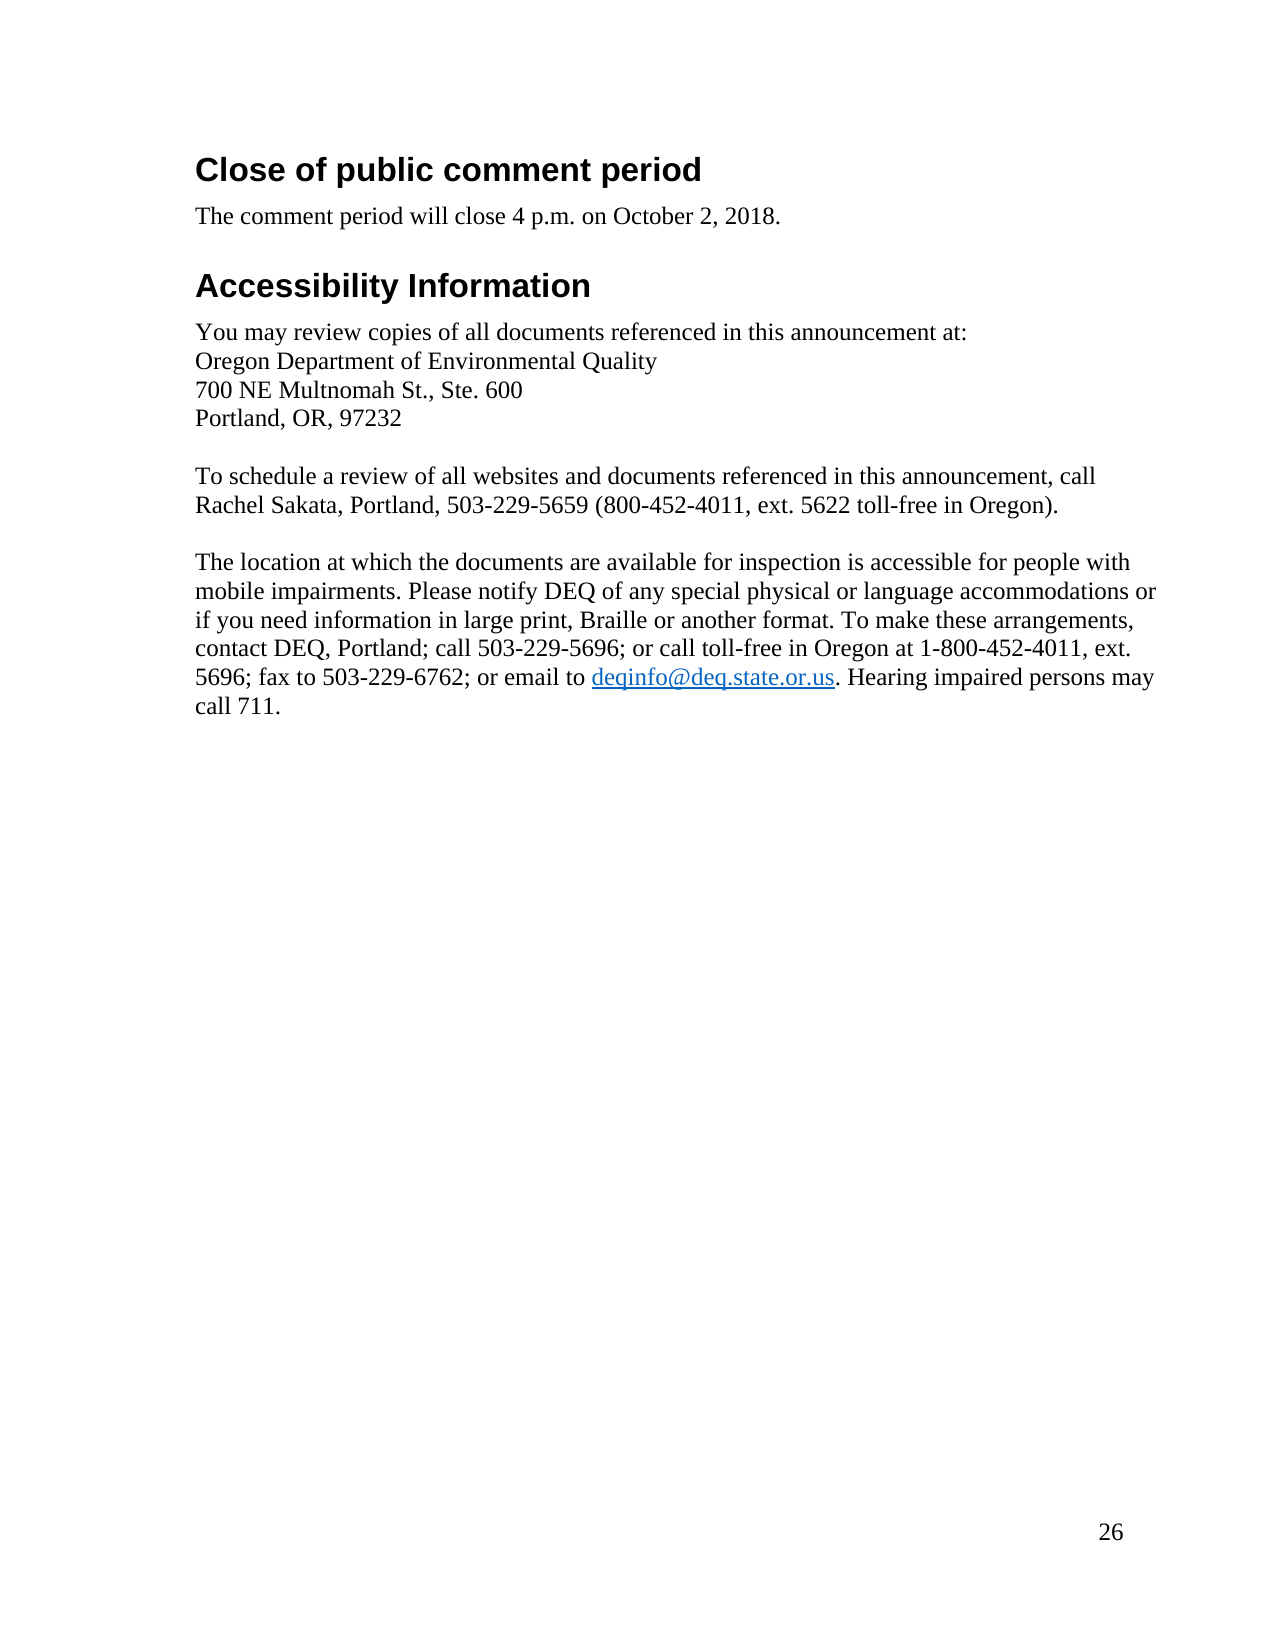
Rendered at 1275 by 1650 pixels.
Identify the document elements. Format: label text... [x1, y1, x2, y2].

text The comment period will close 4 p.m. on October 2, 2018. [195, 201, 1170, 230]
subtitle Accessibility Information [195, 266, 1170, 305]
text To schedule a review of all websites and documents referenced in this announcement, call Rachel Sakata, Portland, 503-229-5659 (800-452-4011, ext. 5622 toll-free in Oregon). [195, 461, 1170, 518]
text The location at which the documents are available for inspection is accessible for people with mobile impairments. Please notify DEQ of any special physical or language accommodations or if you need information in large print, Braille or another format. To make these arrangements, contact DEQ, Portland; call 503-229-5696; or call toll-free in Oregon at 1-800-452-4011, ext. 5696; fax to 503-229-6762; or email to deqinfo@deq.state.or.us. Hearing impaired persons may call 711. [195, 547, 1170, 720]
subtitle Close of public comment period [195, 150, 1170, 188]
text 700 NE Multnomah St., Ste. 600 [195, 375, 1170, 403]
text You may review copies of all documents referenced in this announcement at: [195, 317, 1170, 346]
text Portland, OR, 97232 [195, 403, 1170, 432]
text Oregon Department of Environmental Quality [195, 346, 1170, 375]
